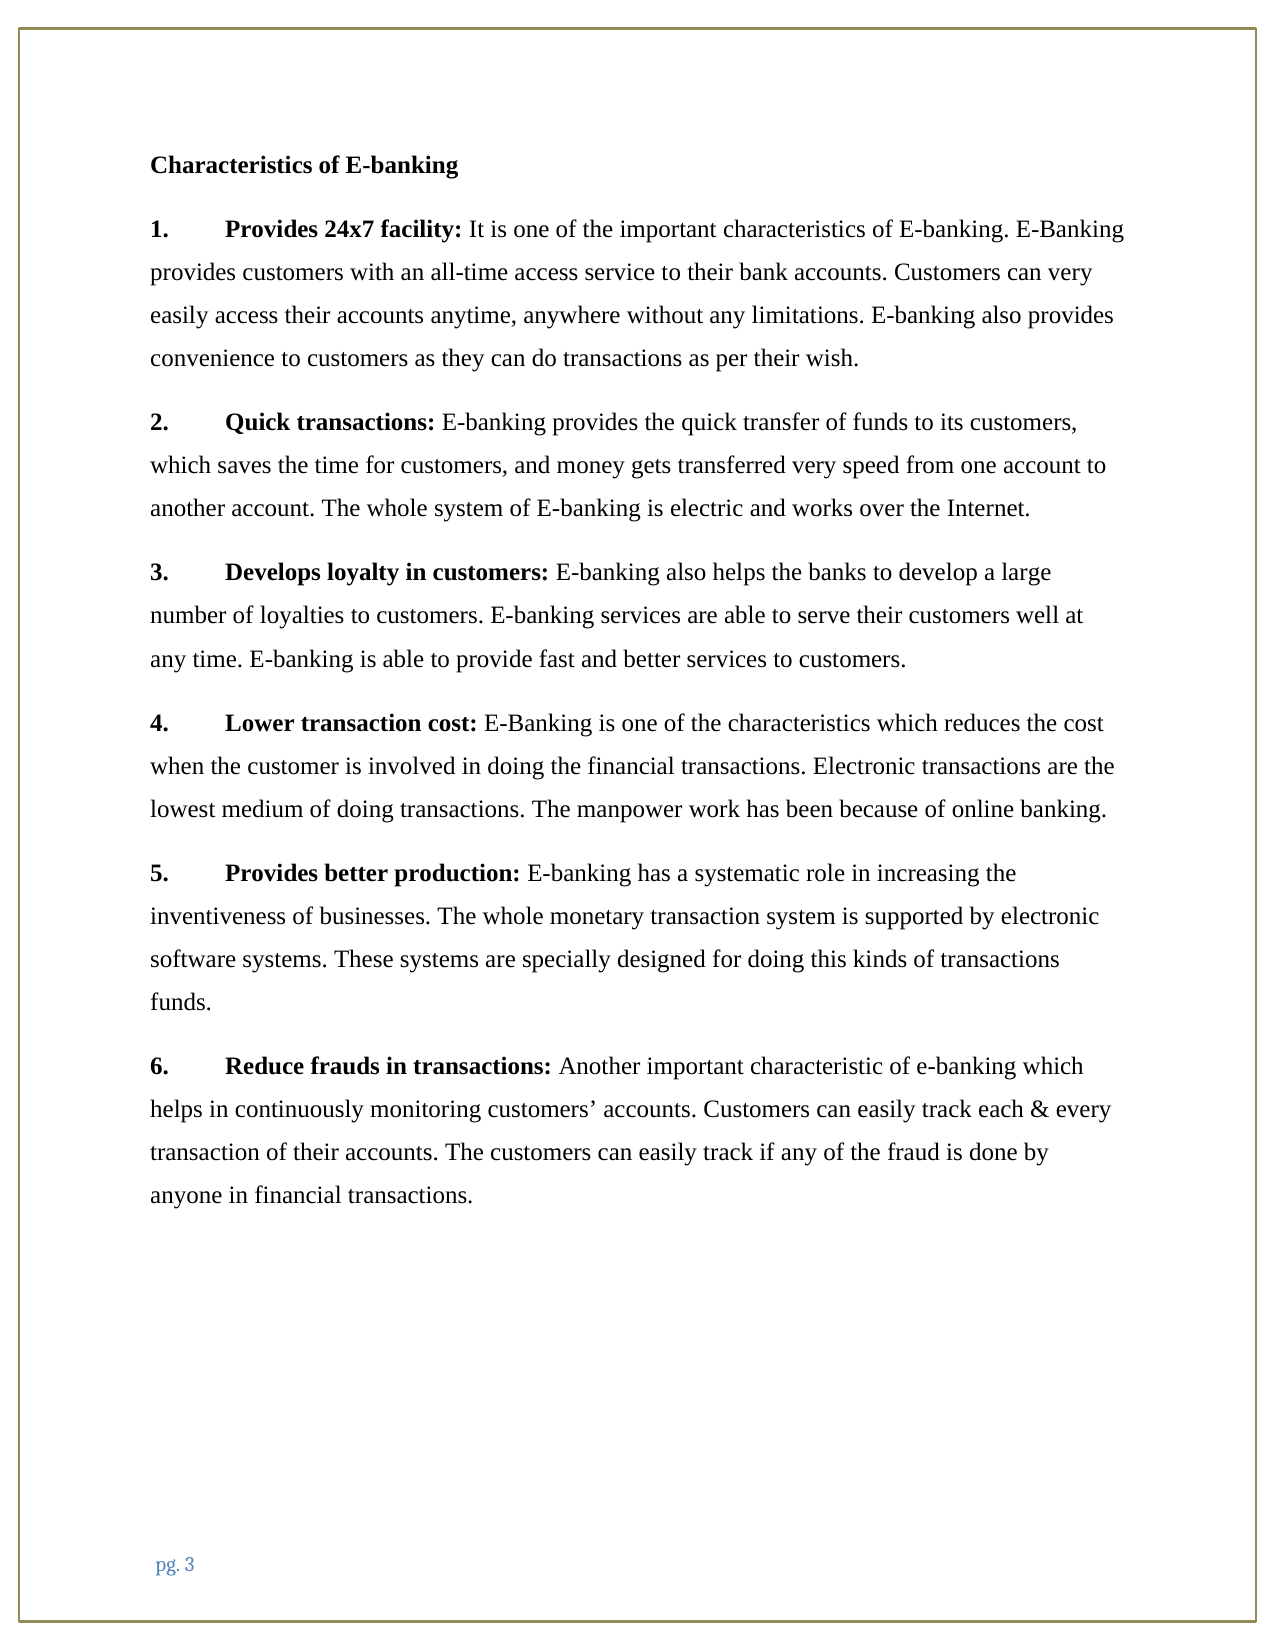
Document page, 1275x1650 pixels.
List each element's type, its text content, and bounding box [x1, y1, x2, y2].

text 3. Develops loyalty in customers: E-banking also helps the banks to develop a large number of loyalties to customers. E-banking services are able to serve their customers well at any time. E-banking is able to provide fast and better services to customers. [150, 557, 1125, 672]
text 5. Provides better production: E-banking has a systematic role in increasing the inventiveness of businesses. The whole monetary transaction system is supported by electronic software systems. These systems are specially designed for doing this kinds of transactions funds. [150, 858, 1125, 1016]
text 2. Quick transactions: E-banking provides the quick transfer of funds to its customers, which saves the time for customers, and money gets transferred very speed from one account to another account. The whole system of E-banking is electric and works over the Internet. [150, 407, 1125, 522]
text 1. Provides 24x7 facility: It is one of the important characteristics of E-banking. E-Banking provides customers with an all-time access service to their bank accounts. Customers can very easily access their accounts anytime, anywhere without any limitations. E-banking also provides convenience to customers as they can do transactions as per their wish. [150, 214, 1125, 372]
text Characteristics of E-banking [150, 150, 1125, 179]
text 6. Reduce frauds in transactions: Another important characteristic of e-banking which helps in continuously monitoring customers’ accounts. Customers can easily track each & every transaction of their accounts. The customers can easily track if any of the fraud is done by anyone in financial transactions. [150, 1051, 1125, 1209]
text 4. Lower transaction cost: E-Banking is one of the characteristics which reduces the cost when the customer is involved in doing the financial transactions. Electronic transactions are the lowest medium of doing transactions. The manpower work has been because of online banking. [150, 708, 1125, 823]
